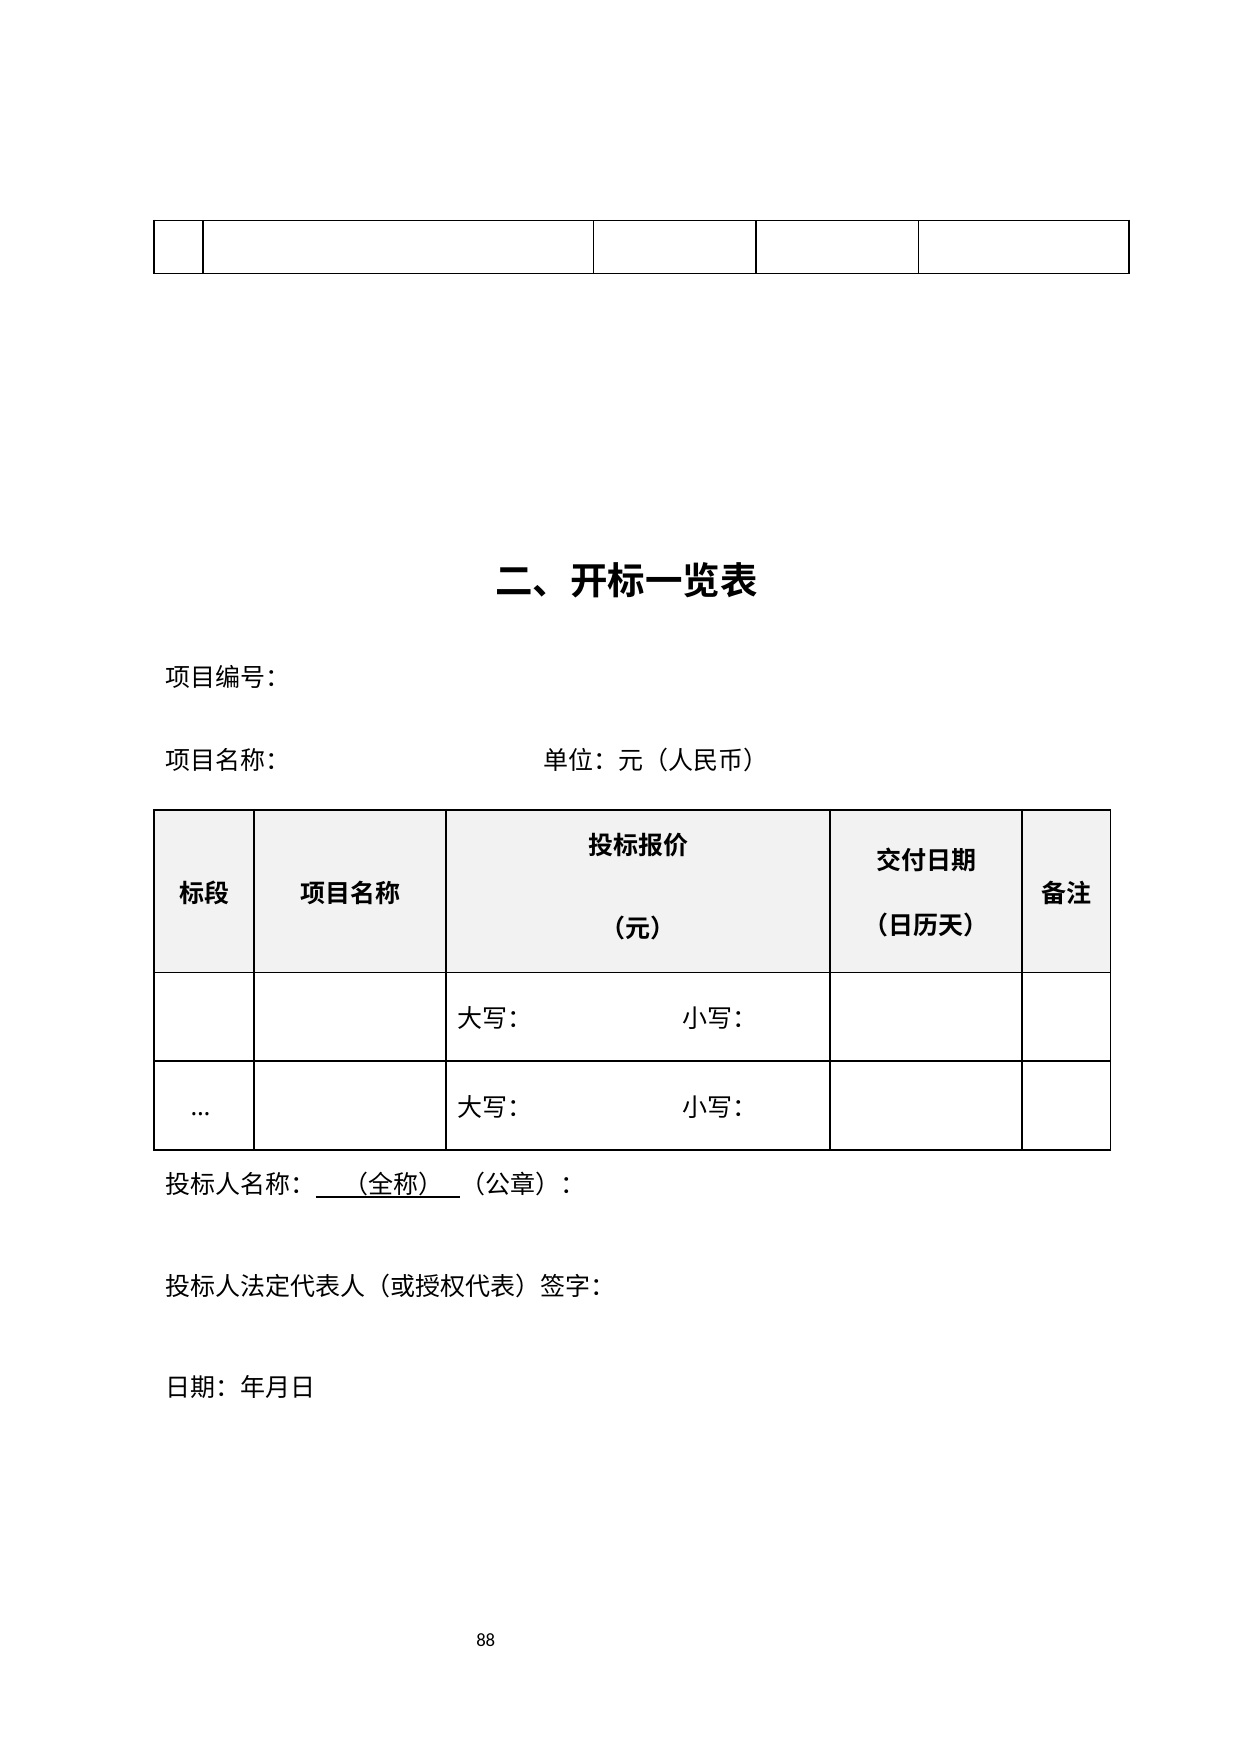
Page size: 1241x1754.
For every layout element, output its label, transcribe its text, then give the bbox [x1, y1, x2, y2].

table_cell [831, 973, 1021, 1060]
table_cell [255, 1062, 445, 1149]
table_cell [204, 221, 593, 273]
table_header 投标报价 （元） [447, 811, 829, 972]
table_header 备注 [1023, 811, 1110, 972]
text 投标人名称： （全称） （公章）： [165, 1151, 1087, 1215]
text 项目名称： 单位：元（人民币） [165, 726, 1087, 791]
table_cell [831, 1062, 1021, 1149]
table_cell [757, 221, 918, 273]
table_header 标段 [155, 811, 253, 972]
table_cell [155, 973, 253, 1060]
table_cell [594, 221, 755, 273]
table_cell [255, 973, 445, 1060]
text 项目编号： [165, 643, 1087, 708]
table_cell [1023, 973, 1110, 1060]
text 投标人法定代表人（或授权代表）签字： [165, 1252, 1087, 1317]
text 日期：年月日 [165, 1353, 1087, 1418]
text 二、开标一览表 [165, 546, 1087, 611]
table_cell 大写： 小写： [447, 1062, 829, 1149]
table_cell [1023, 1062, 1110, 1149]
table_cell 大写： 小写： [447, 973, 829, 1060]
table_cell [919, 221, 1128, 273]
table_cell … [155, 1062, 253, 1149]
table_cell [155, 221, 202, 273]
table_header 交付日期 （日历天） [831, 811, 1021, 972]
table_header 项目名称 [255, 811, 445, 972]
